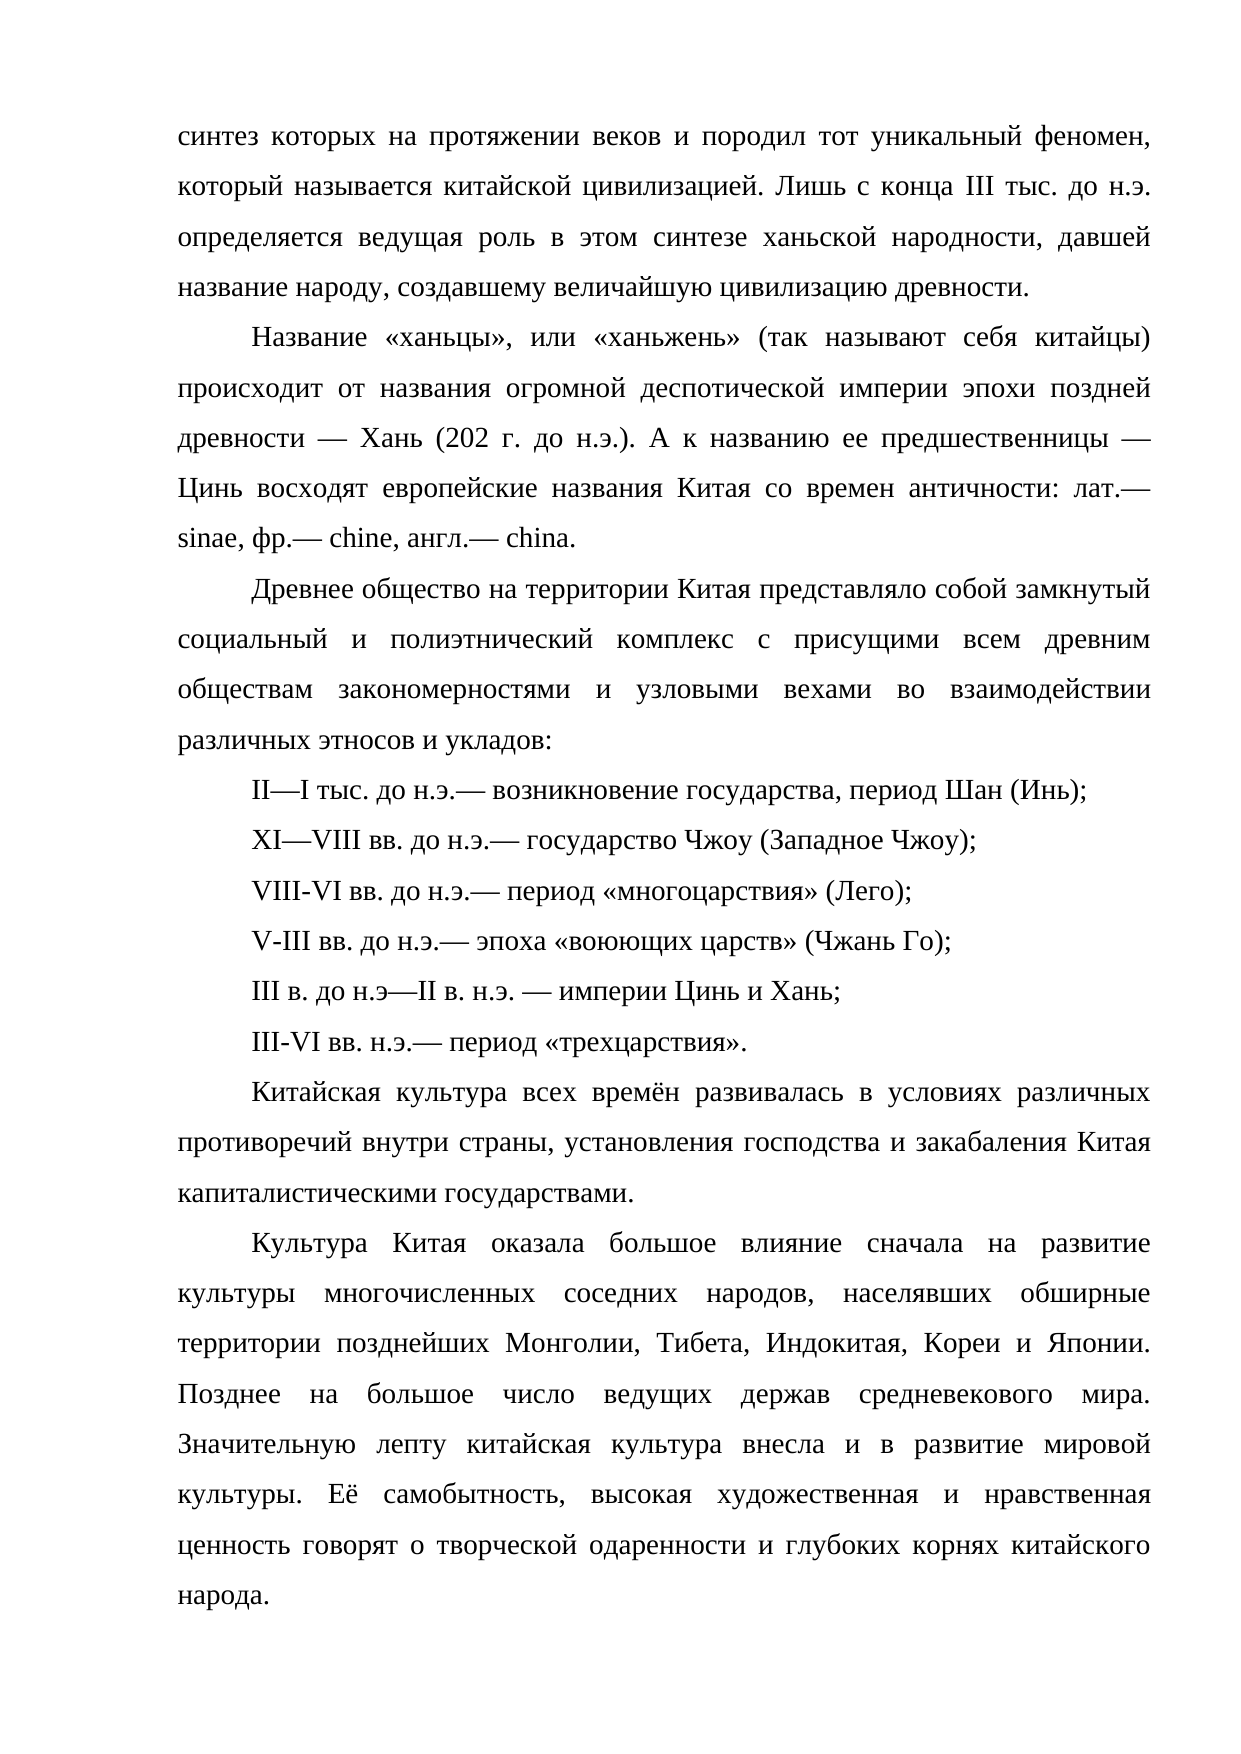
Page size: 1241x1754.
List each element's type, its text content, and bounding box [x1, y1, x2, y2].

text Китайская культура всех времён развивалась в условиях различных противоречий внутри страны, установления господства и закабаления Китая капиталистическими государствами. [177, 1074, 1152, 1208]
text VIII-VI вв. до н.э.— период «многоцарствия» (Лего); [177, 873, 1152, 906]
text Древнее общество на территории Китая представляло собой замкнутый социальный и полиэтнический комплекс с присущими всем древним обществам закономерностями и узловыми вехами во взаимодействии различных этносов и укладов: [177, 571, 1152, 755]
text Культура Китая оказала большое влияние сначала на развитие культуры многочисленных соседних народов, населявших обширные территории позднейших Монголии, Тибета, Индокитая, Кореи и Японии. Позднее на большое число ведущих держав средневекового мира. Значительную лепту китайская культура внесла и в развитие мировой культуры. Её самобытность, высокая художественная и нравственная ценность говорят о творческой одаренности и глубоких корнях китайского народа. [177, 1225, 1152, 1611]
text V-III вв. до н.э.— эпоха «воюющих царств» (Чжань Го); [177, 923, 1152, 957]
text III в. до н.э—II в. н.э. — империи Цинь и Хань; [177, 973, 1152, 1007]
text III-VI вв. н.э.— период «трехцарствия». [177, 1024, 1152, 1057]
text XI—VIII вв. до н.э.— государство Чжоу (Западное Чжоу); [177, 822, 1152, 856]
text Название «ханьцы», или «ханьжень» (так называют себя китайцы) происходит от названия огромной деспотической империи эпохи поздней древности — Хань (. до н.э.). А к названию ее предшественницы — Цинь восходят европейские названия Китая со времен античности: лат.— sinae, фр.— chine, англ.— china. [177, 319, 1152, 554]
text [177, 118, 1152, 303]
text II—I тыс. до н.э.— возникновение государства, период Шан (Инь); [177, 772, 1152, 806]
